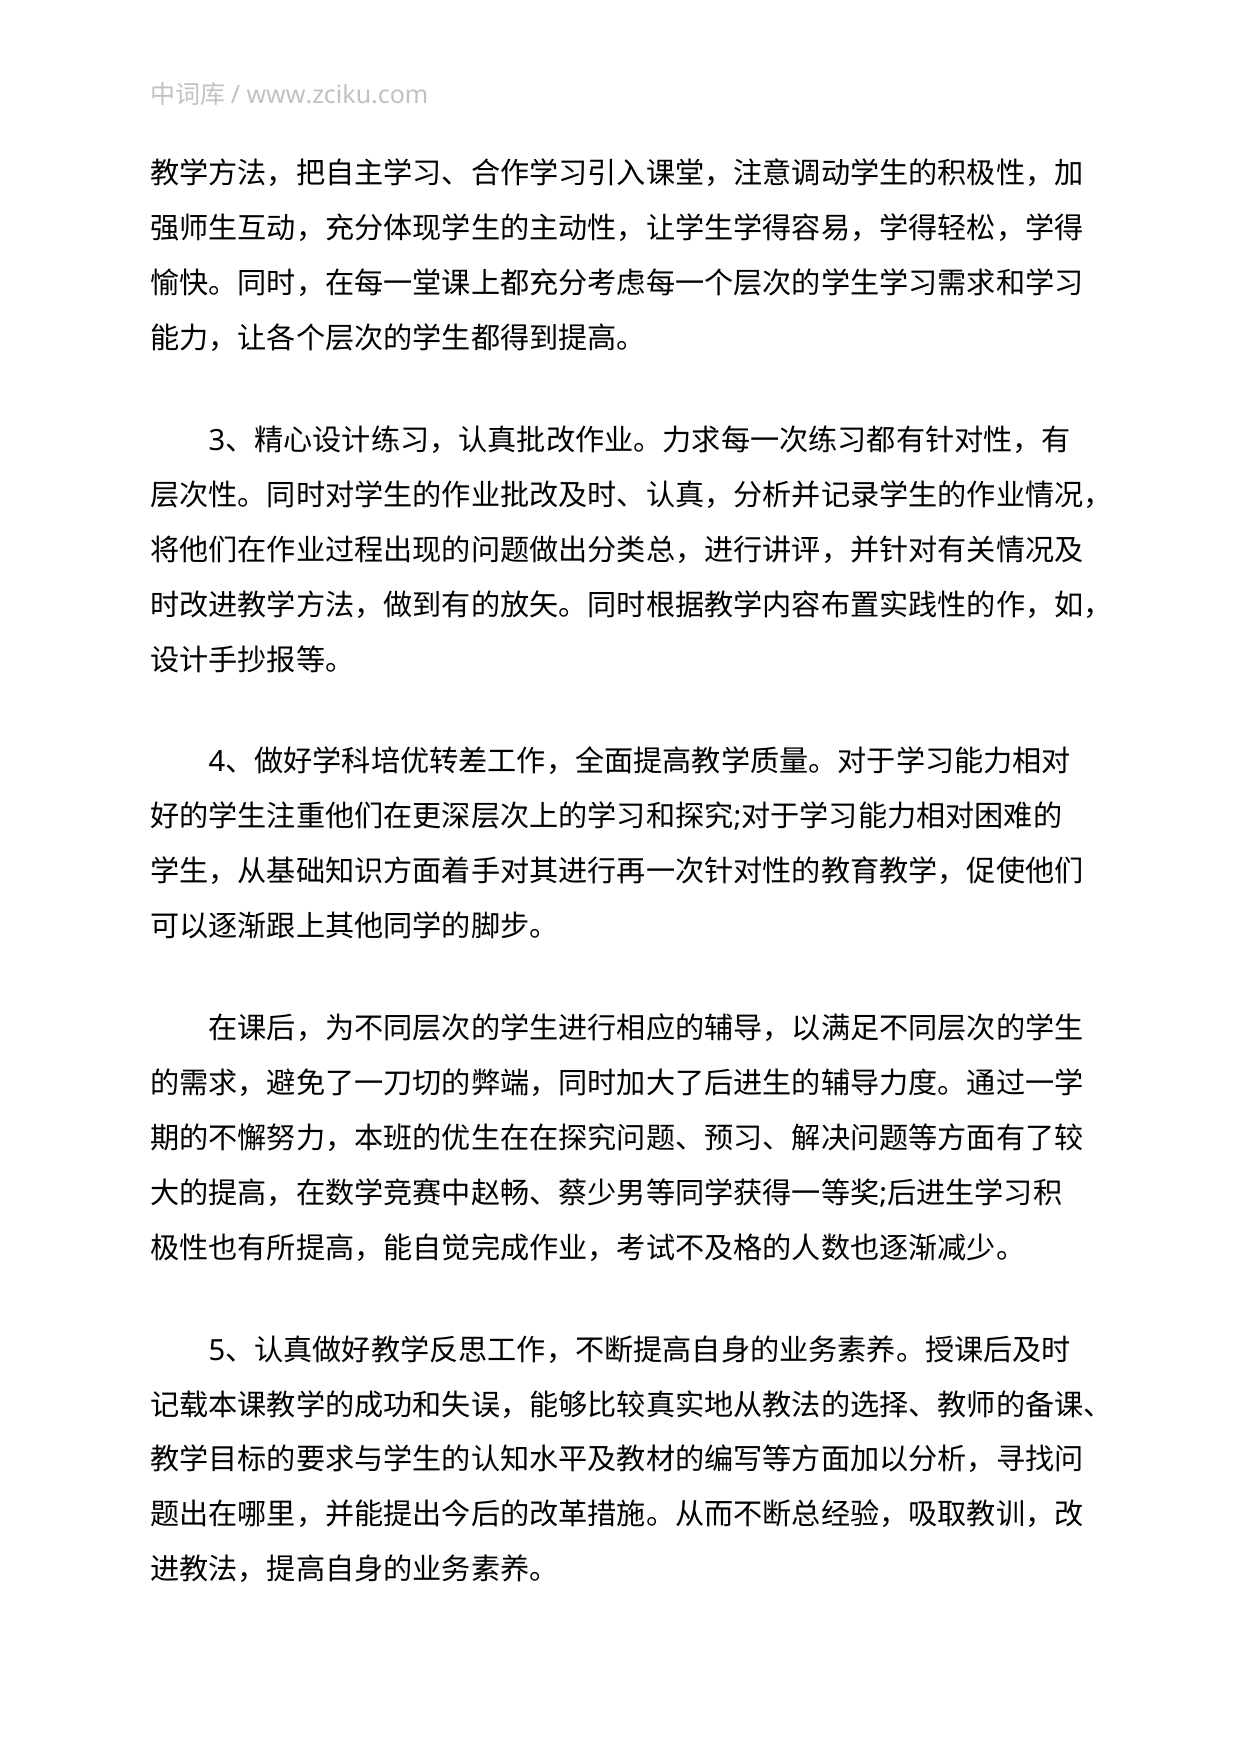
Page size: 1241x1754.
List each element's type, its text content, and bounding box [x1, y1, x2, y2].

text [150, 150, 1090, 357]
text 4、做好学科培优转差工作，全面提高教学质量。对于学习能力相对好的学生注重他们在更深层次上的学习和探究;对于学习能力相对困难的学生，从基础知识方面着手对其进行再一次针对性的教育教学，促使他们可以逐渐跟上其他同学的脚步。 [150, 738, 1090, 945]
text 5、认真做好教学反思工作，不断提高自身的业务素养。授课后及时记载本课教学的成功和失误，能够比较真实地从教法的选择、教师的备课、教学目标的要求与学生的认知水平及教材的编写等方面加以分析，寻找问题出在哪里，并能提出今后的改革措施。从而不断总经验，吸取教训，改进教法，提高自身的业务素养。 [150, 1326, 1090, 1588]
text 在课后，为不同层次的学生进行相应的辅导，以满足不同层次的学生的需求，避免了一刀切的弊端，同时加大了后进生的辅导力度。通过一学期的不懈努力，本班的优生在在探究问题、预习、解决问题等方面有了较大的提高，在数学竞赛中赵畅、蔡少男等同学获得一等奖;后进生学习积极性也有所提高，能自觉完成作业，考试不及格的人数也逐渐减少。 [150, 1004, 1090, 1267]
text 3、精心设计练习，认真批改作业。力求每一次练习都有针对性，有层次性。同时对学生的作业批改及时、认真，分析并记录学生的作业情况，将他们在作业过程出现的问题做出分类总，进行讲评，并针对有关情况及时改进教学方法，做到有的放矢。同时根据教学内容布置实践性的作，如，设计手抄报等。 [150, 416, 1090, 678]
